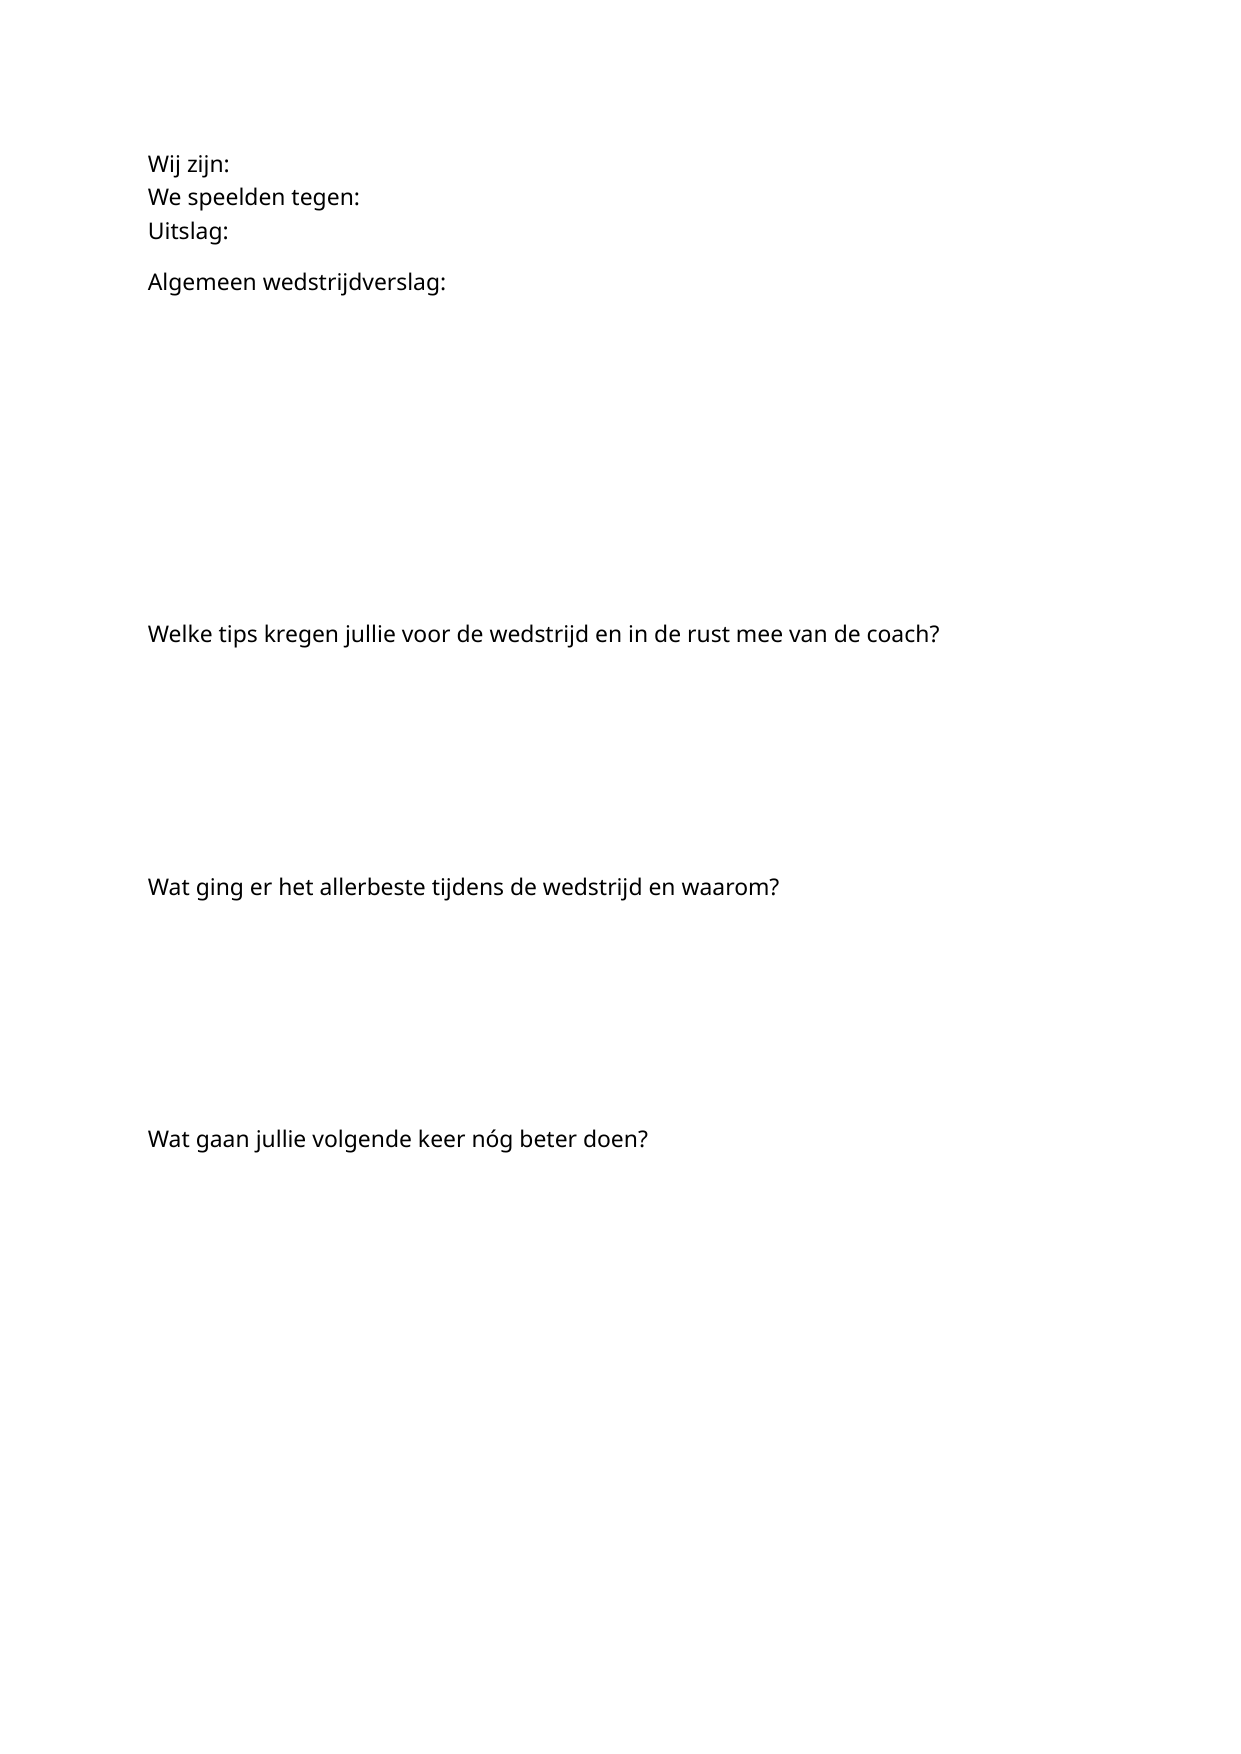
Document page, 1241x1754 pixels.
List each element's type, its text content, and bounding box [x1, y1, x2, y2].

text Algemeen wedstrijdverslag: [148, 266, 1093, 297]
text Wij zijn: We speelden tegen: Uitslag: [148, 148, 1093, 246]
text Wat gaan jullie volgende keer nóg beter doen? [148, 1123, 1093, 1155]
text Wat ging er het allerbeste tijdens de wedstrijd en waarom? [148, 871, 1093, 1104]
text Welke tips kregen jullie voor de wedstrijd en in de rust mee van de coach? [148, 618, 1093, 650]
